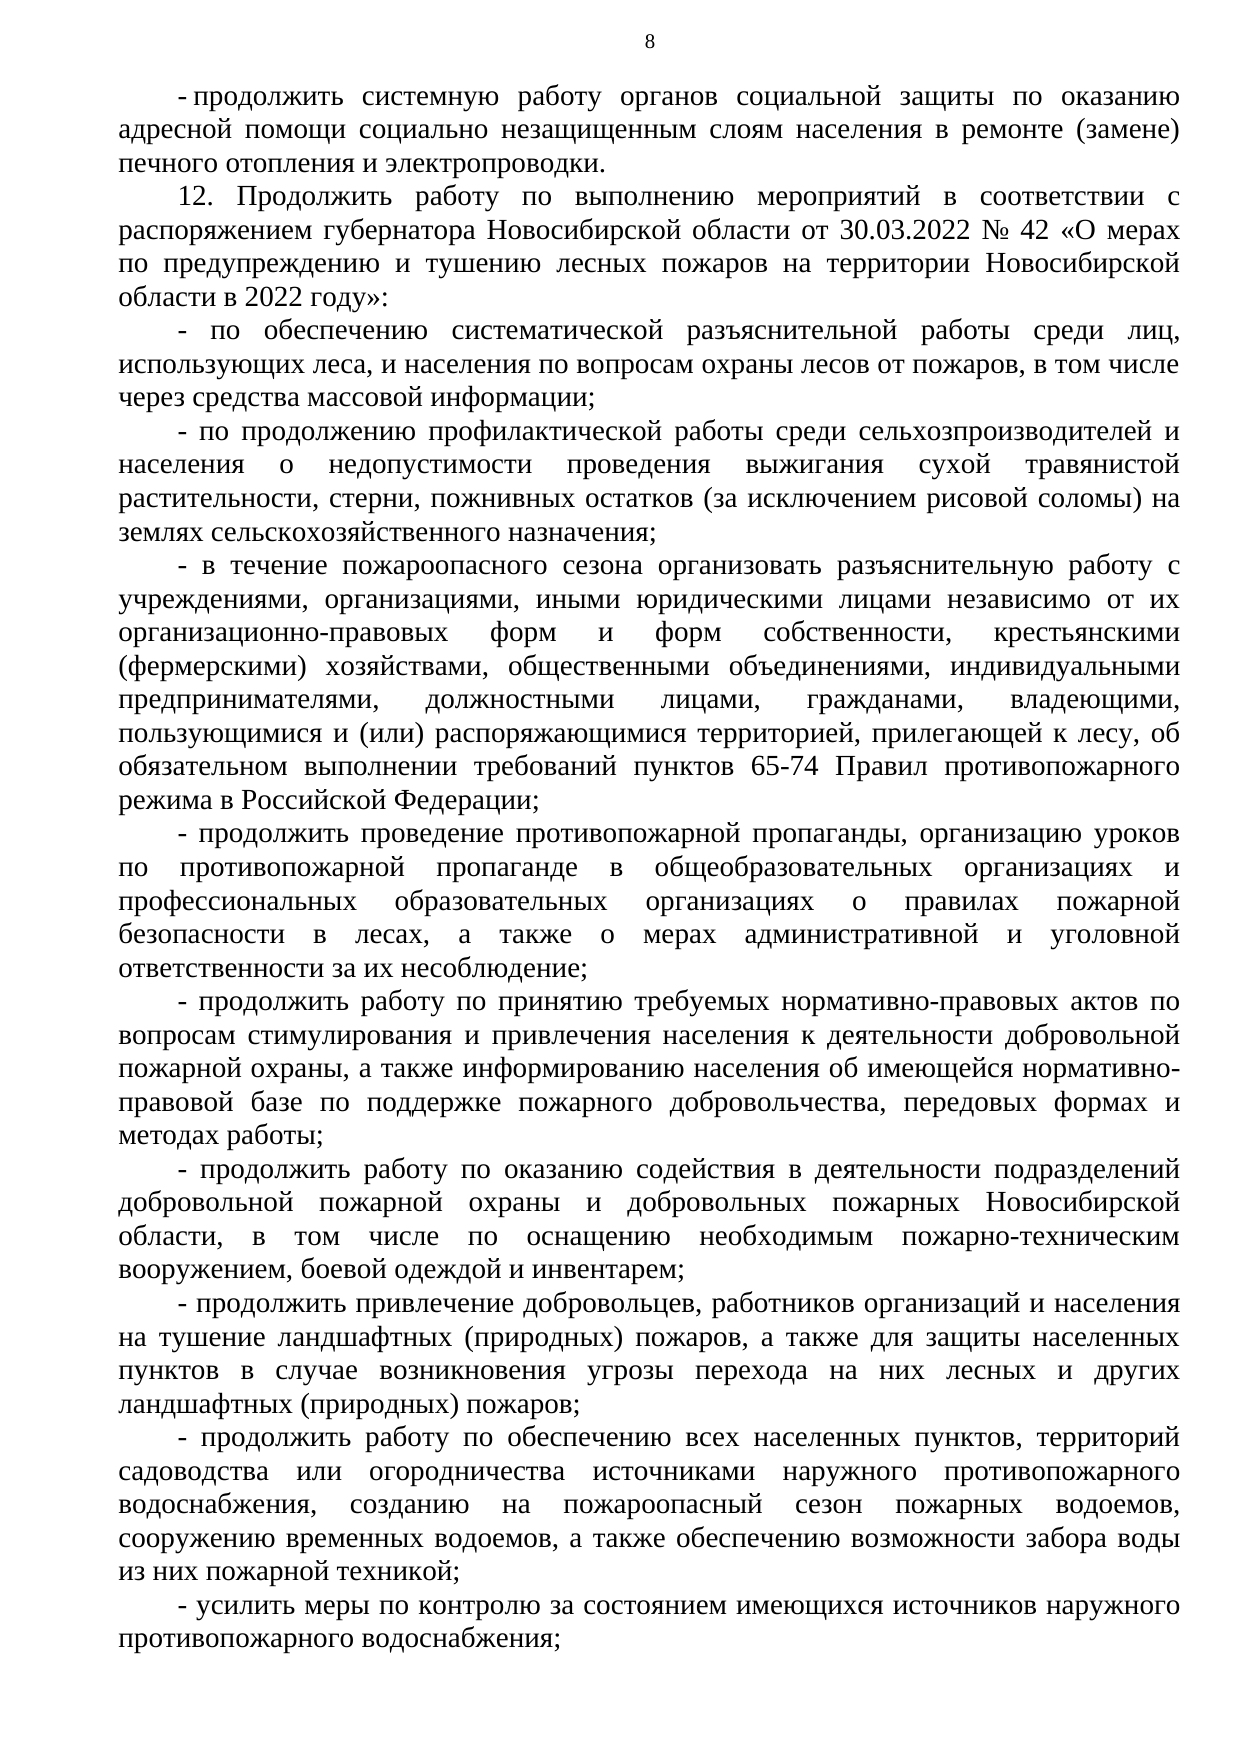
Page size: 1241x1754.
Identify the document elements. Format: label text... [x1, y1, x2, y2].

text - продолжить работу по обеспечению всех населенных пунктов, территорий садоводства или огородничества источниками наружного противопожарного водоснабжения, созданию на пожароопасный сезон пожарных водоемов, сооружению временных водоемов, а также обеспечению возможности забора воды из них пожарной техникой; [118, 1419, 1181, 1587]
text - в течение пожароопасного сезона организовать разъяснительную работу с учреждениями, организациями, иными юридическими лицами независимо от их организационно-правовых форм и форм собственности, крестьянскими (фермерскими) хозяйствами, общественными объединениями, индивидуальными предпринимателями, должностными лицами, гражданами, владеющими, пользующимися и (или) распоряжающимися территорией, прилегающей к лесу, об обязательном выполнении требований пунктов 65-74 Правил противопожарного режима в Российской Федерации; [118, 547, 1181, 816]
text - продолжить привлечение добровольцев, работников организаций и населения на тушение ландшафтных (природных) пожаров, а также для защиты населенных пунктов в случае возникновения угрозы перехода на них лесных и других ландшафтных (природных) пожаров; [118, 1285, 1181, 1419]
text - продолжить проведение противопожарной пропаганды, организацию уроков по противопожарной пропаганде в общеобразовательных организациях и профессиональных образовательных организациях о правилах пожарной безопасности в лесах, а также о мерах административной и уголовной ответственности за их несоблюдение; [118, 816, 1181, 983]
text - усилить меры по контролю за состоянием имеющихся источников наружного противопожарного водоснабжения; [118, 1587, 1181, 1654]
text - по обеспечению систематической разъяснительной работы среди лиц, использующих леса, и населения по вопросам охраны лесов от пожаров, в том числе через средства массовой информации; [118, 312, 1181, 413]
text 12. Продолжить работу по выполнению мероприятий в соответствии с распоряжением губернатора Новосибирской области от 30.03.2022 № 42 «О мерах по предупреждению и тушению лесных пожаров на территории Новосибирской области в 2022 году»: [118, 178, 1181, 312]
text - продолжить системную работу органов социальной защиты по оказанию адресной помощи социально незащищенным слоям населения в ремонте (замене) печного отопления и электропроводки. [118, 78, 1181, 178]
text - продолжить работу по принятию требуемых нормативно-правовых актов по вопросам стимулирования и привлечения населения к деятельности добровольной пожарной охраны, а также информированию населения об имеющейся нормативно-правовой базе по поддержке пожарного добровольчества, передовых формах и методах работы; [118, 983, 1181, 1151]
text - по продолжению профилактической работы среди сельхозпроизводителей и населения о недопустимости проведения выжигания сухой травянистой растительности, стерни, пожнивных остатков (за исключением рисовой соломы) на землях сельскохозяйственного назначения; [118, 413, 1181, 547]
text - продолжить работу по оказанию содействия в деятельности подразделений добровольной пожарной охраны и добровольных пожарных Новосибирской области, в том числе по оснащению необходимым пожарно-техническим вооружением, боевой одеждой и инвентарем; [118, 1151, 1181, 1285]
